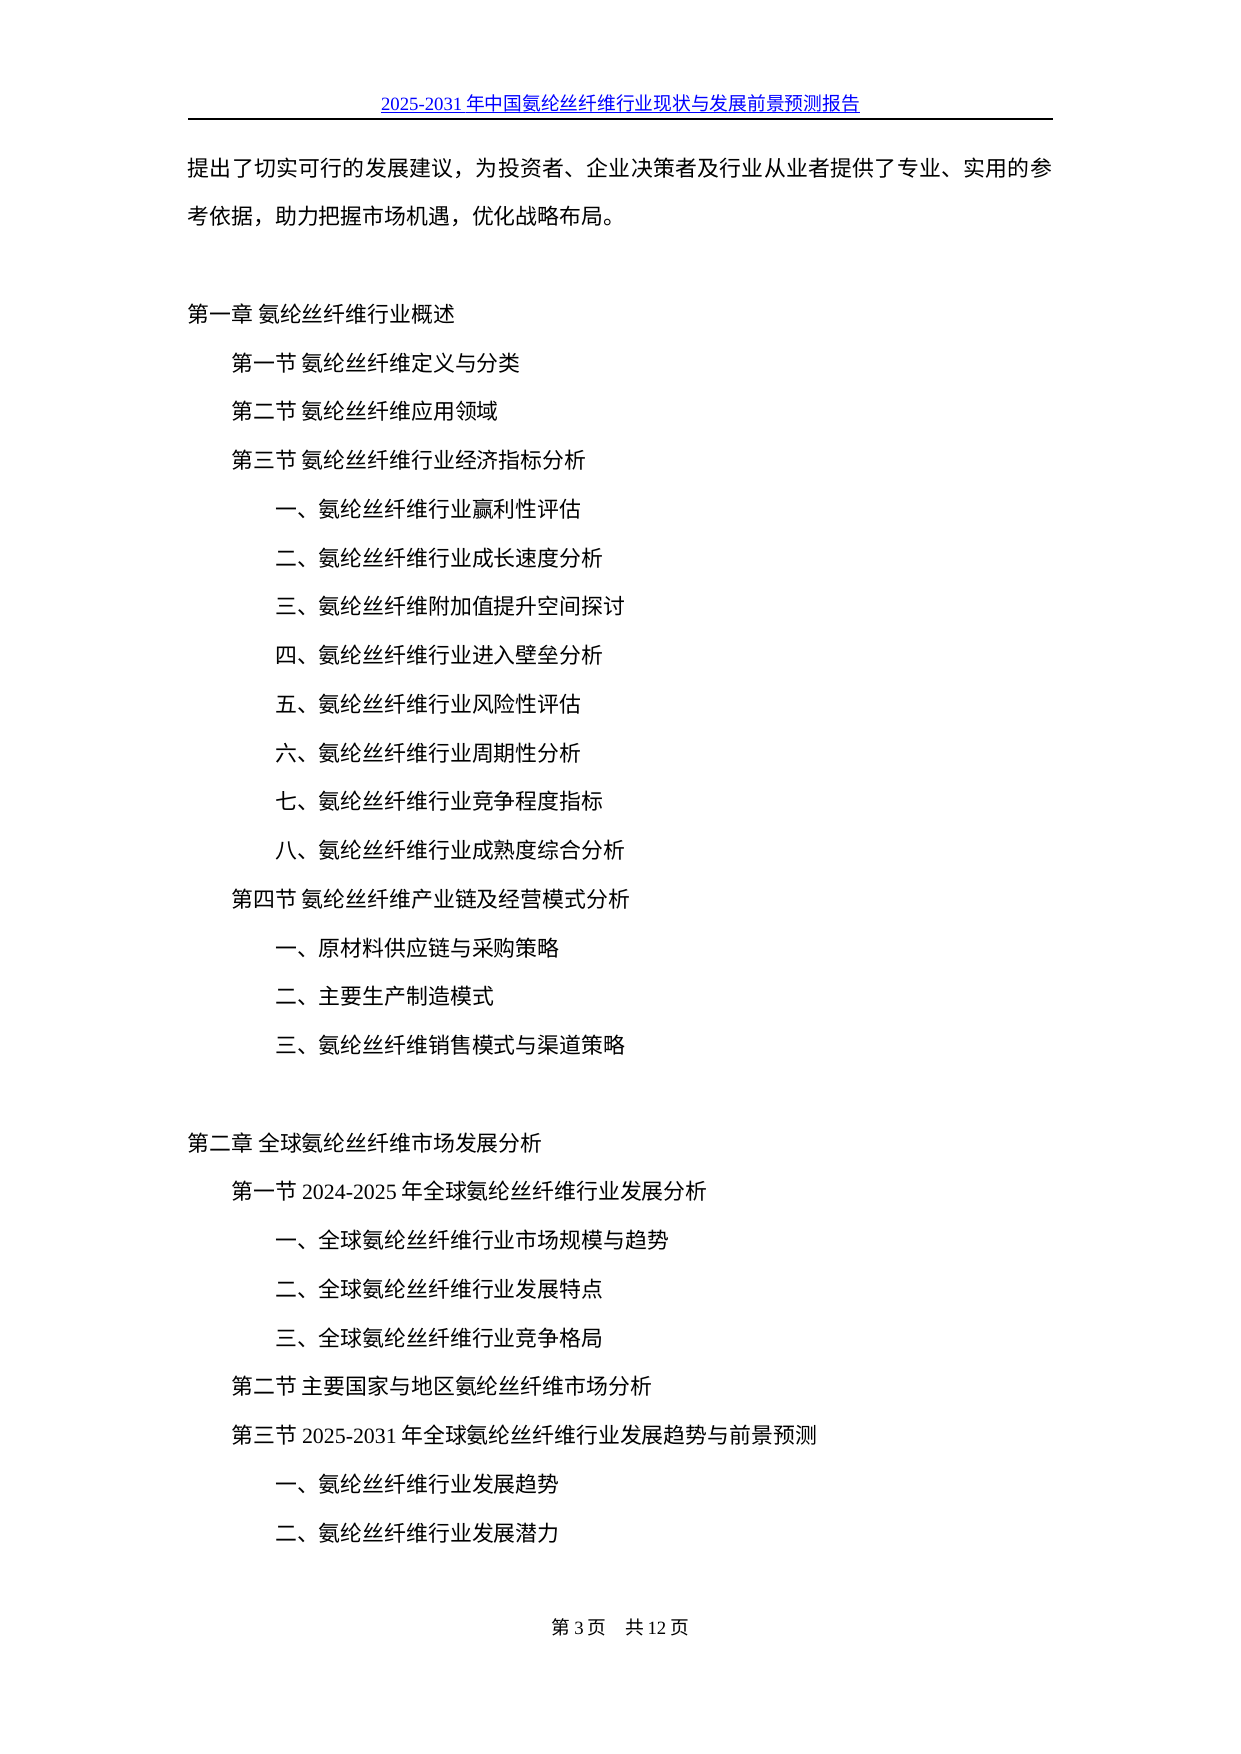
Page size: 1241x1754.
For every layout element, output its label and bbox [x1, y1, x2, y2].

text [187, 150, 1053, 1548]
